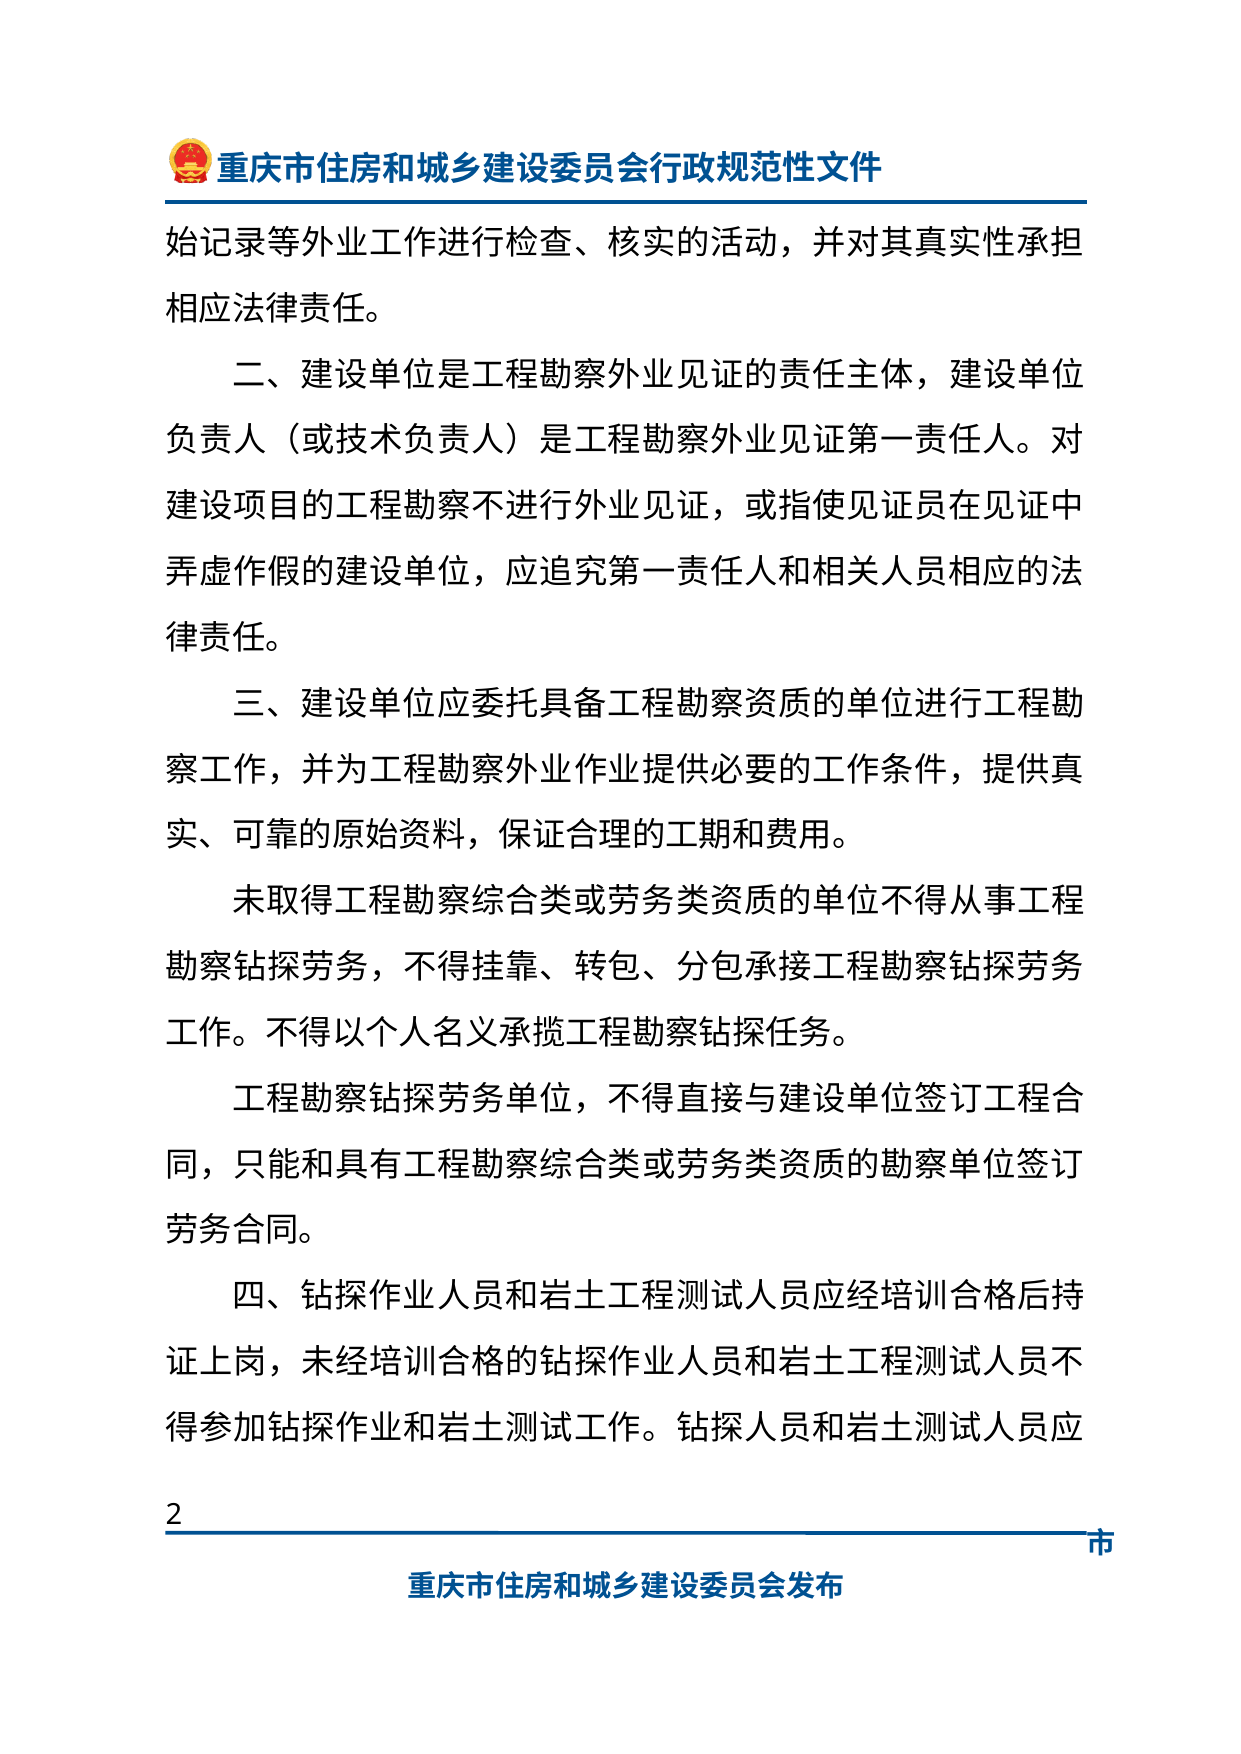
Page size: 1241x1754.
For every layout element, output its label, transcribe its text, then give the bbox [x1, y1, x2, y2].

text 本意见所称工程勘察外业见证，是由建设单位或建设单位委托的第三方采用旁站方式，对勘察外业作业单位资质、外业作业人员的身份和资格、勘探点、钻探、取样、原位测试、原始记录等外业工作进行检查、核实的活动，并对其真实性承担相应法律责任。 [165, 207, 1087, 339]
text 未取得工程勘察综合类或劳务类资质的单位不得从事工程勘察钻探劳务，不得挂靠、转包、分包承接工程勘察钻探劳务工作。不得以个人名义承揽工程勘察钻探任务。 [165, 865, 1087, 1063]
text 二、建设单位是工程勘察外业见证的责任主体，建设单位负责人（或技术负责人）是工程勘察外业见证第一责任人。对建设项目的工程勘察不进行外业见证，或指使见证员在见证中弄虚作假的建设单位，应追究第一责任人和相关人员相应的法律责任。 [165, 339, 1087, 668]
text 三、建设单位应委托具备工程勘察资质的单位进行工程勘察工作，并为工程勘察外业作业提供必要的工作条件，提供真实、可靠的原始资料，保证合理的工期和费用。 [165, 668, 1087, 865]
picture [165, 136, 216, 187]
text 四、钻探作业人员和岩土工程测试人员应经培训合格后持证上岗，未经培训合格的钻探作业人员和岩土工程测试人员不得参加钻探作业和岩土测试工作。钻探人员和岩土测试人员应与用人单位签定聘用合同。 [165, 1260, 1087, 1458]
text 工程勘察钻探劳务单位，不得直接与建设单位签订工程合同，只能和具有工程勘察综合类或劳务类资质的勘察单位签订劳务合同。 [165, 1063, 1087, 1260]
